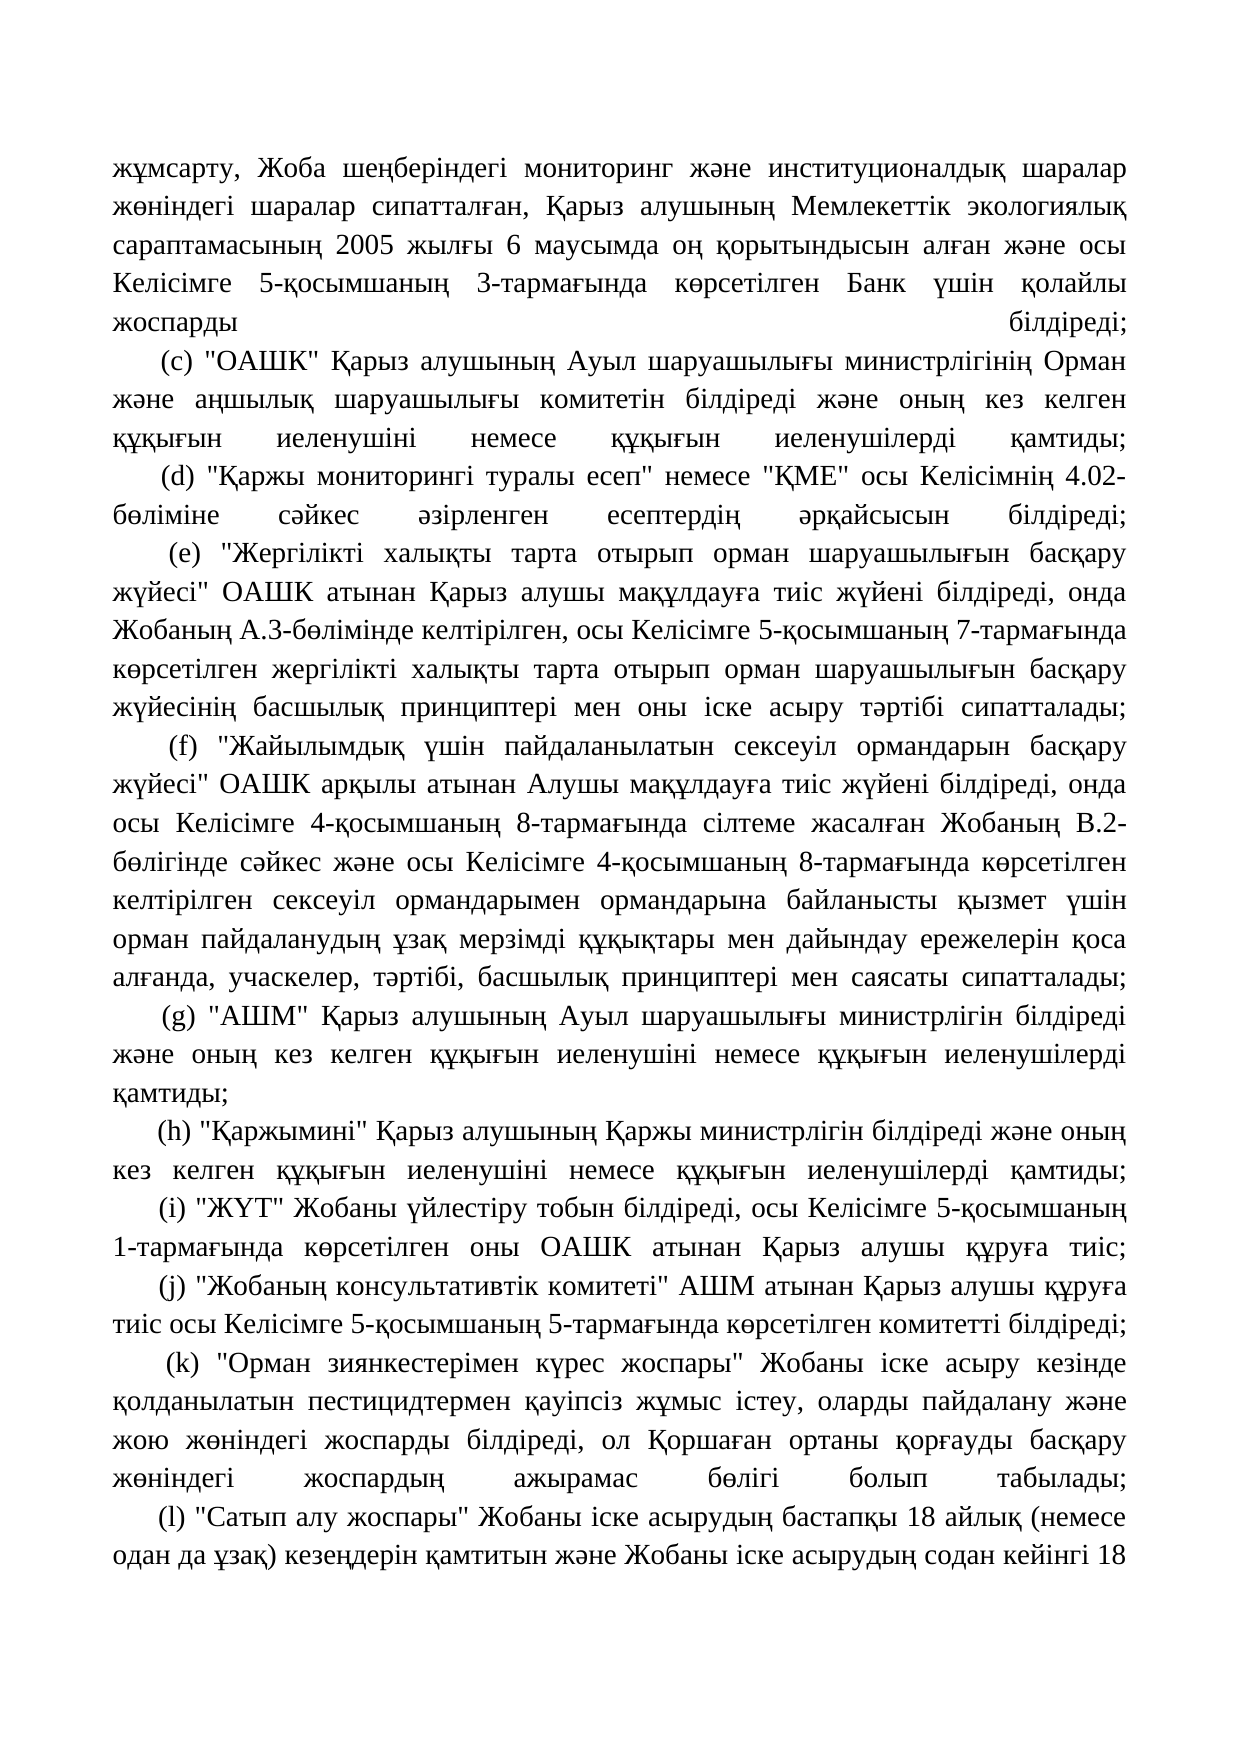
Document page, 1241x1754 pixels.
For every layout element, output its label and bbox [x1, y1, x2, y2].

text [112, 150, 1128, 1571]
